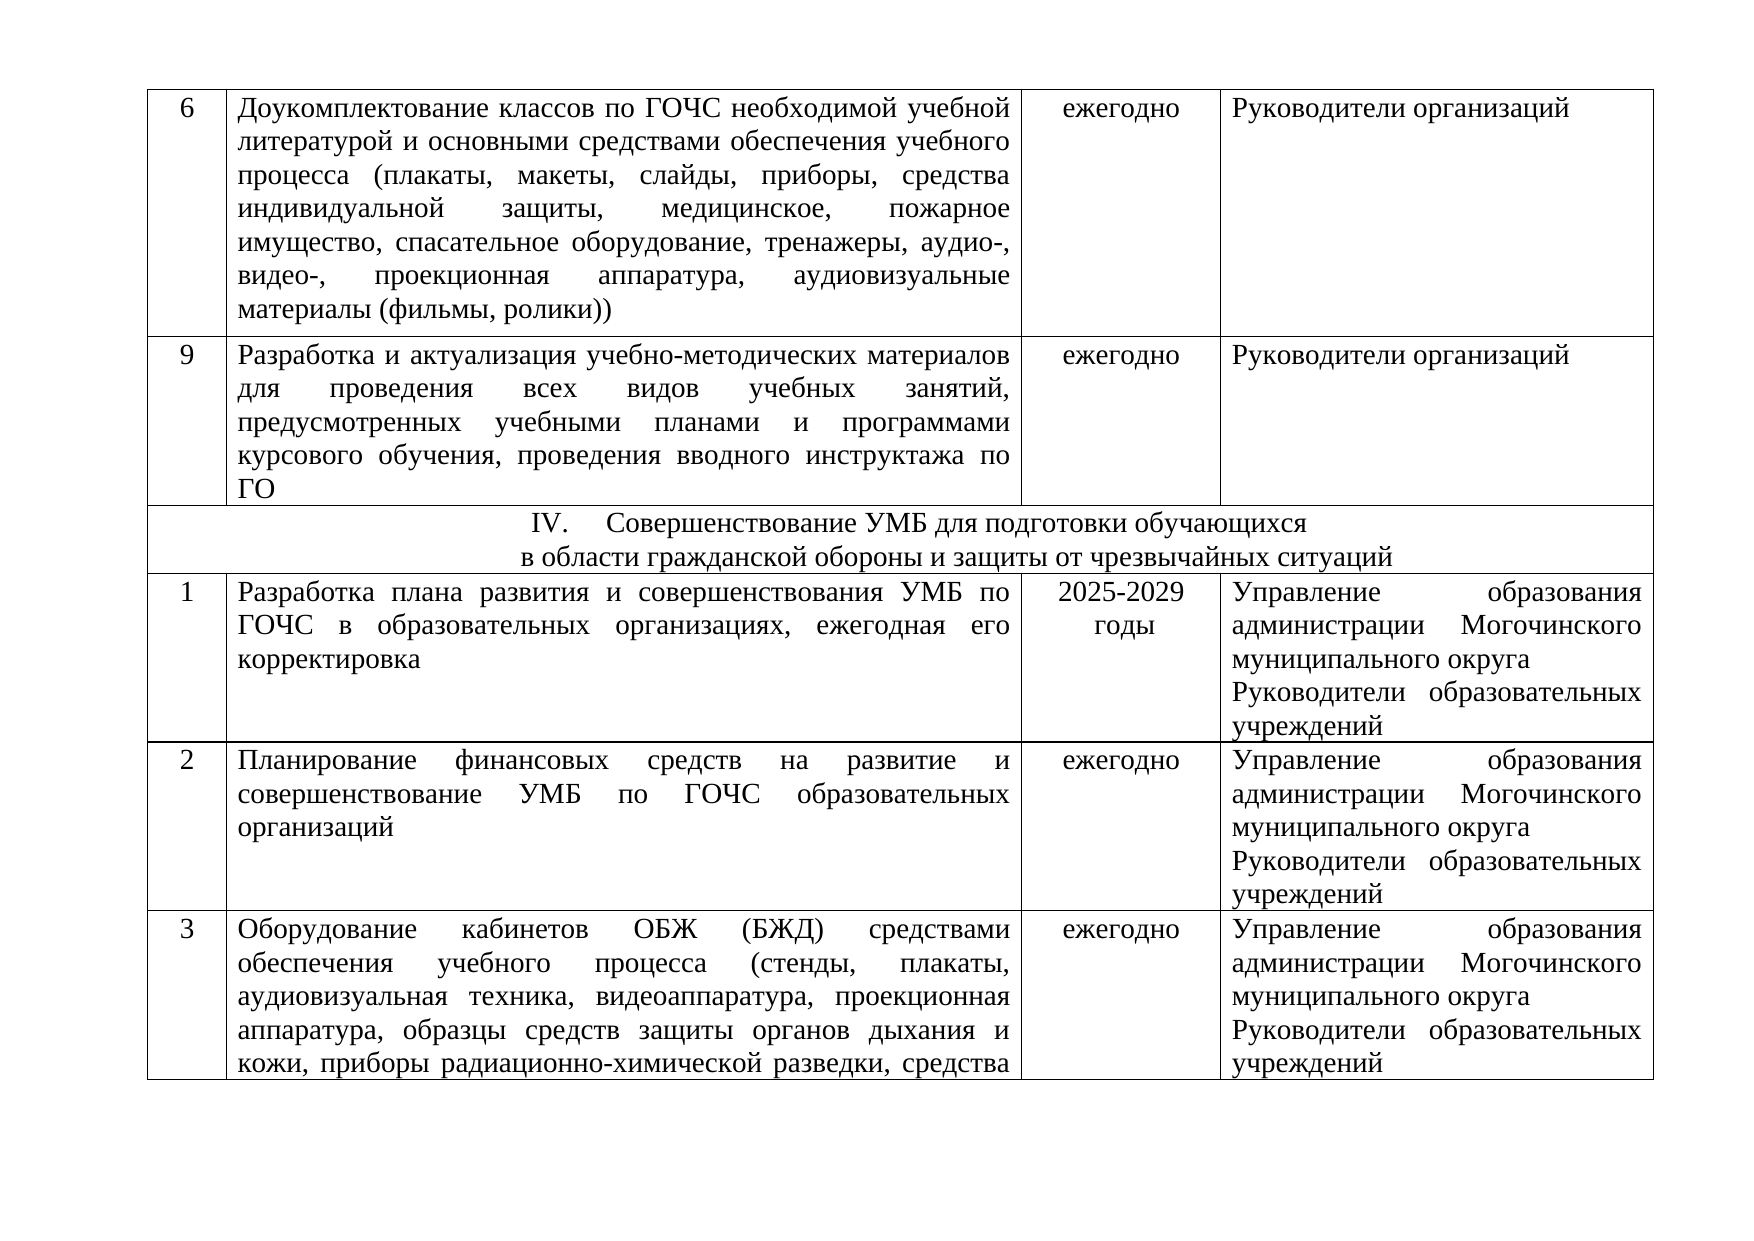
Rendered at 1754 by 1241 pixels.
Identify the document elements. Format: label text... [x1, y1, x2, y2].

table_cell Руководители организаций [1221, 337, 1653, 504]
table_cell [227, 911, 1021, 1079]
table_cell 2 [148, 743, 226, 910]
table_cell Разработка и актуализация учебно-методических материалов для проведения всех видов учебных занятий, предусмотренных учебными планами и программами курсового обучения, проведения вводного инструктажа по ГО [227, 337, 1021, 504]
table_cell Доукомплектование классов по ГОЧС необходимой учебной литературой и основными средствами обеспечения учебного процесса (плакаты, макеты, слайды, приборы, средства индивидуальной защиты, медицинское, пожарное имущество, спасательное оборудование, тренажеры, аудио-, видео-, проекционная аппаратура, аудиовизуальные материалы (фильмы, ролики)) [227, 90, 1021, 336]
table_cell 2025-2029 годы [1022, 574, 1220, 741]
table_cell Совершенствование УМБ для подготовки обучающихся в области гражданской обороны и защиты от чрезвычайных ситуаций [148, 506, 1653, 573]
table_cell Разработка плана развития и совершенствования УМБ по ГОЧС в образовательных организациях, ежегодная его корректировка [227, 574, 1021, 741]
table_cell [1221, 90, 1653, 336]
table_cell 6 [148, 90, 226, 336]
table_cell ежегодно [1022, 911, 1220, 1079]
table_cell ежегодно [1022, 337, 1220, 504]
table_cell Управление образования администрации Могочинского муниципального округа Руководители образовательных учреждений [1221, 574, 1653, 741]
table_cell ежегодно [1022, 90, 1220, 336]
table_cell 9 [148, 337, 226, 504]
table_cell ежегодно [1022, 743, 1220, 910]
table_cell 1 [148, 574, 226, 741]
table_cell 3 [148, 911, 226, 1079]
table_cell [1221, 911, 1653, 1079]
table_cell Планирование финансовых средств на развитие и совершенствование УМБ по ГОЧС образовательных организаций [227, 743, 1021, 910]
table_cell Управление образования администрации Могочинского муниципального округа Руководители образовательных учреждений [1221, 743, 1653, 910]
